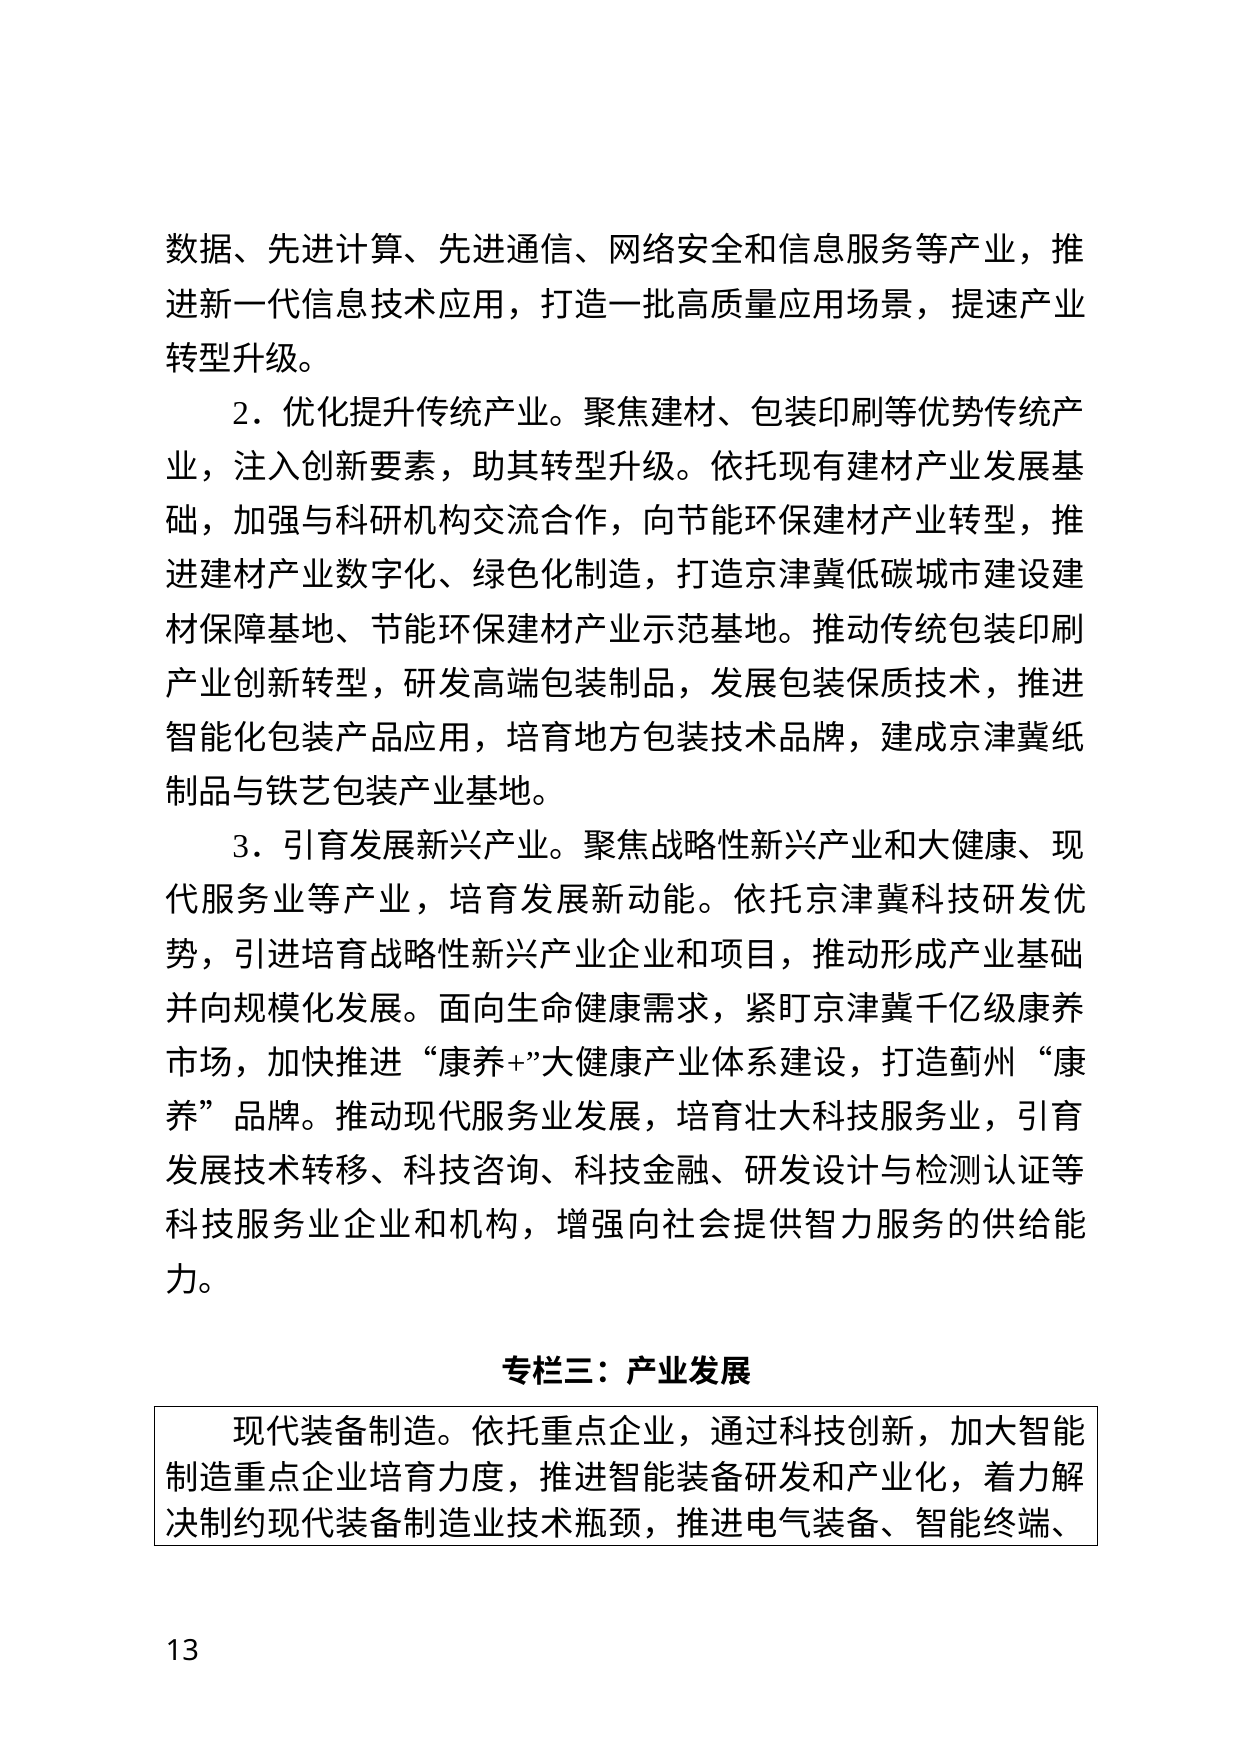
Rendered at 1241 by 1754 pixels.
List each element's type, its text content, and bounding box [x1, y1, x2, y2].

text 3．引育发展新兴产业。聚焦战略性新兴产业和大健康、现代服务业等产业，培育发展新动能。依托京津冀科技研发优势，引进培育战略性新兴产业企业和项目，推动形成产业基础并向规模化发展。面向生命健康需求，紧盯京津冀千亿级康养市场，加快推进“康养+”大健康产业体系建设，打造蓟州“康养”品牌。推动现代服务业发展，培育壮大科技服务业，引育发展技术转移、科技咨询、科技金融、研发设计与检测认证等科技服务业企业和机构，增强向社会提供智力服务的供给能力。 [165, 814, 1087, 1302]
text 专栏三：产业发展 [165, 1335, 1087, 1394]
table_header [155, 1407, 1097, 1545]
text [165, 218, 1087, 381]
text 2．优化提升传统产业。聚焦建材、包装印刷等优势传统产业，注入创新要素，助其转型升级。依托现有建材产业发展基础，加强与科研机构交流合作，向节能环保建材产业转型，推进建材产业数字化、绿色化制造，打造京津冀低碳城市建设建材保障基地、节能环保建材产业示范基地。推动传统包装印刷产业创新转型，研发高端包装制品，发展包装保质技术，推进智能化包装产品应用，培育地方包装技术品牌，建成京津冀纸制品与铁艺包装产业基地。 [165, 381, 1087, 814]
